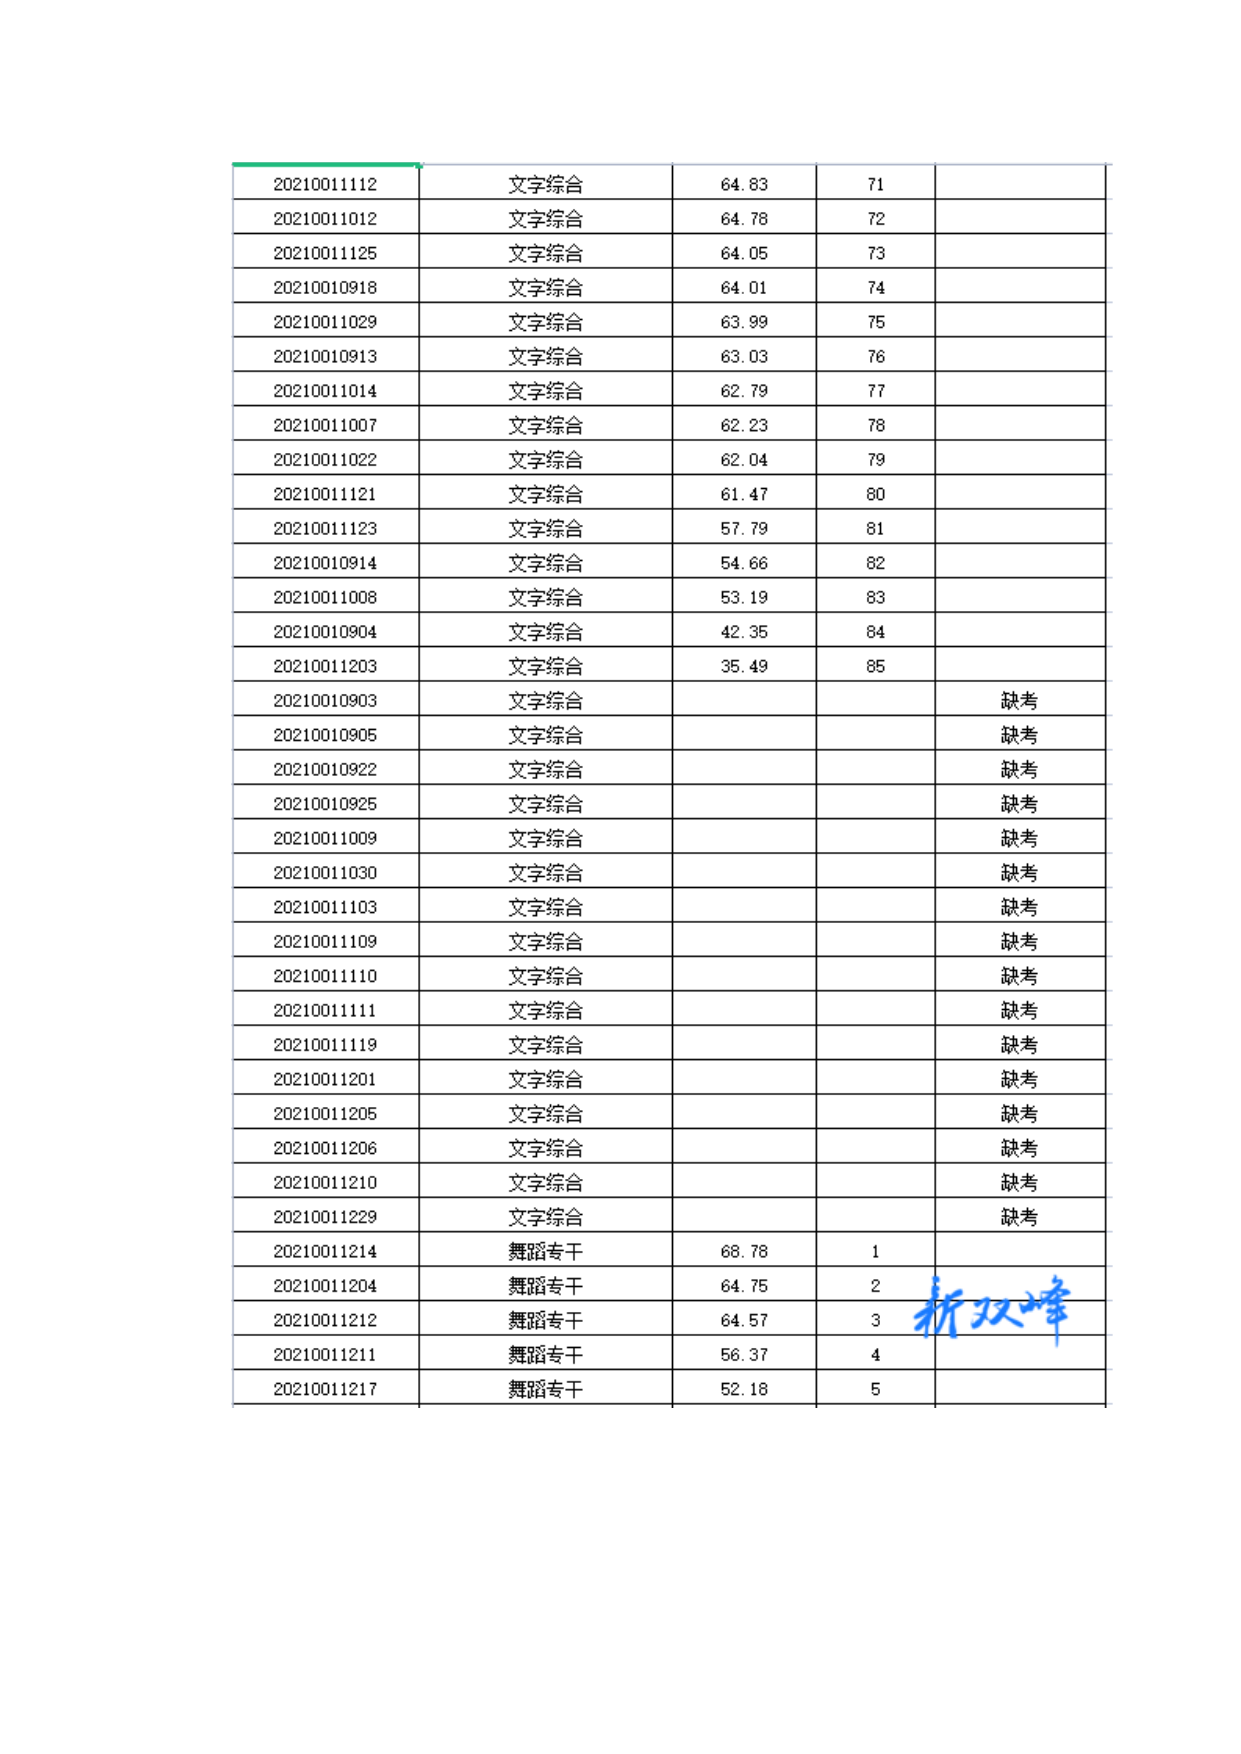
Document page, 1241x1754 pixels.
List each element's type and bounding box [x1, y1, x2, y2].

picture [231, 162, 1113, 1408]
